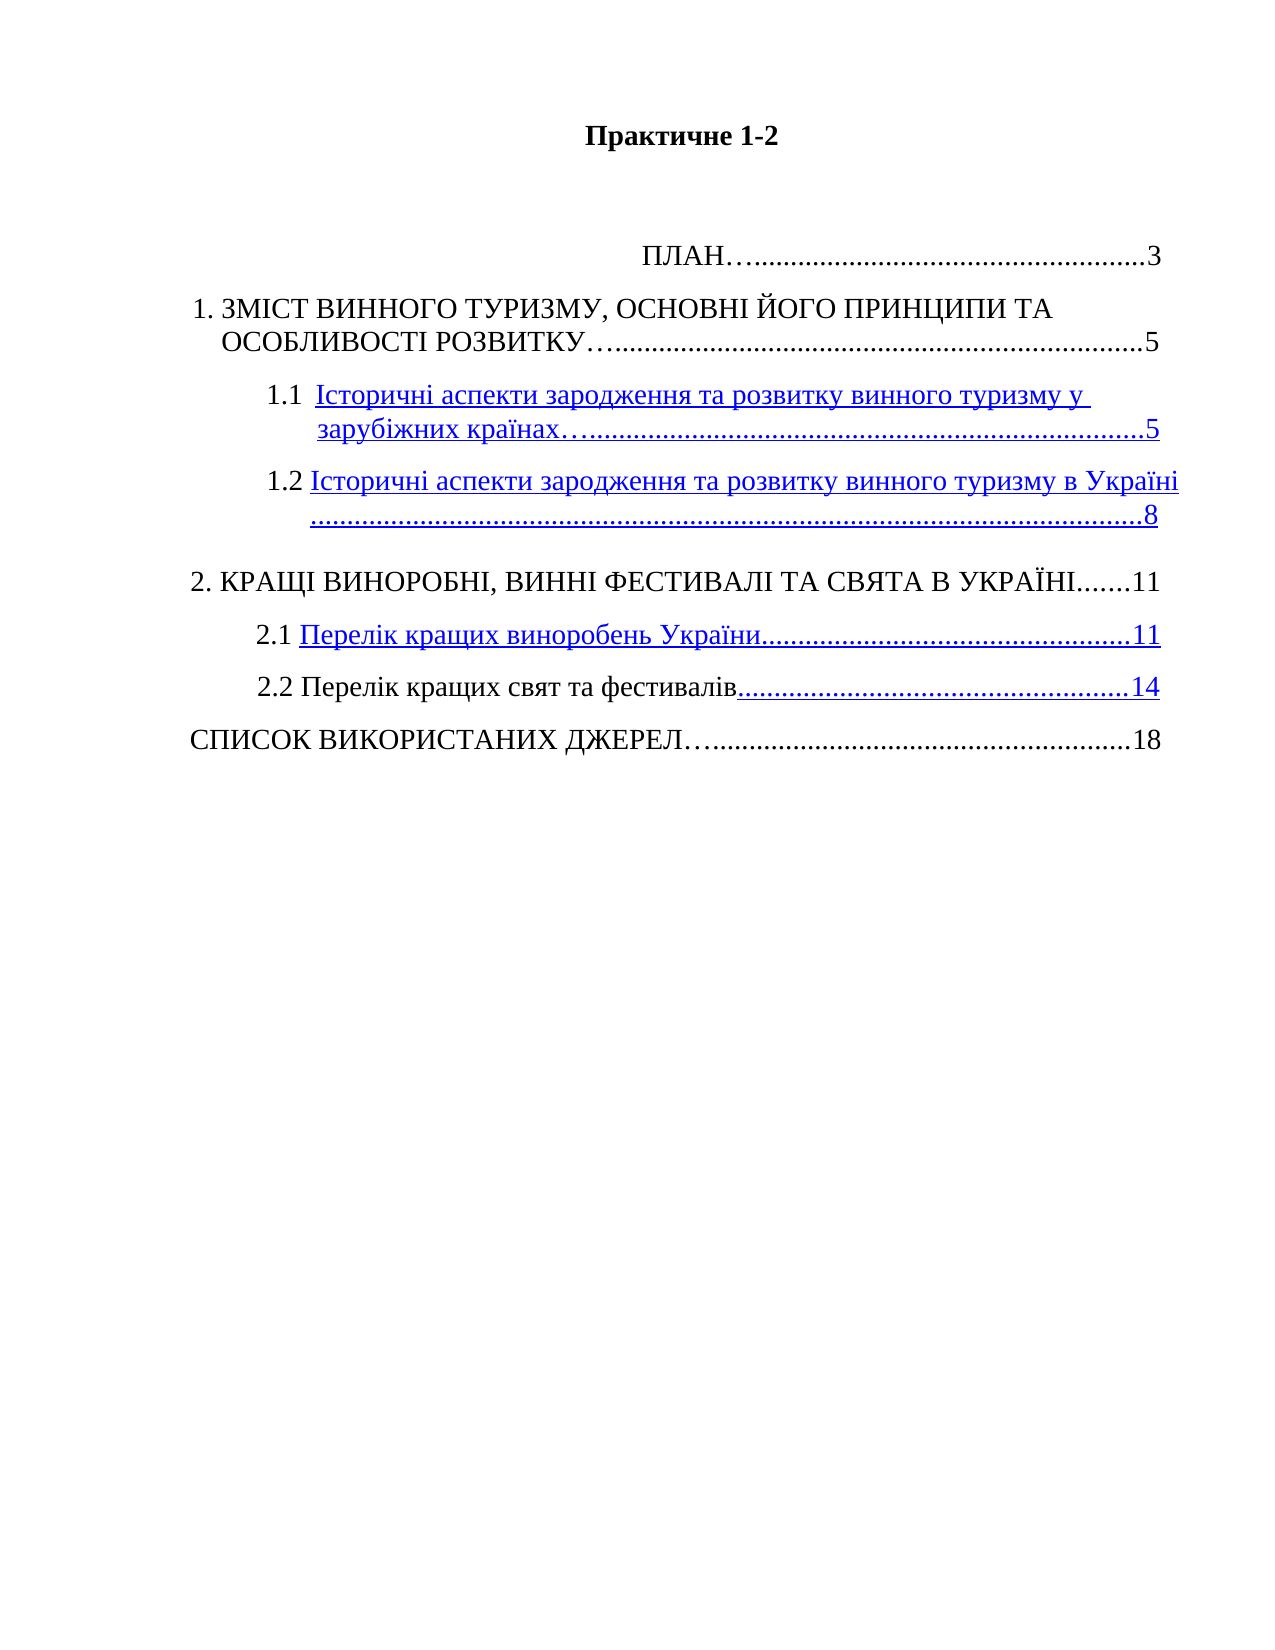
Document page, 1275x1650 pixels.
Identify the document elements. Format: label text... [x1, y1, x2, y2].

text Практичне 1-2 [177, 118, 1186, 152]
